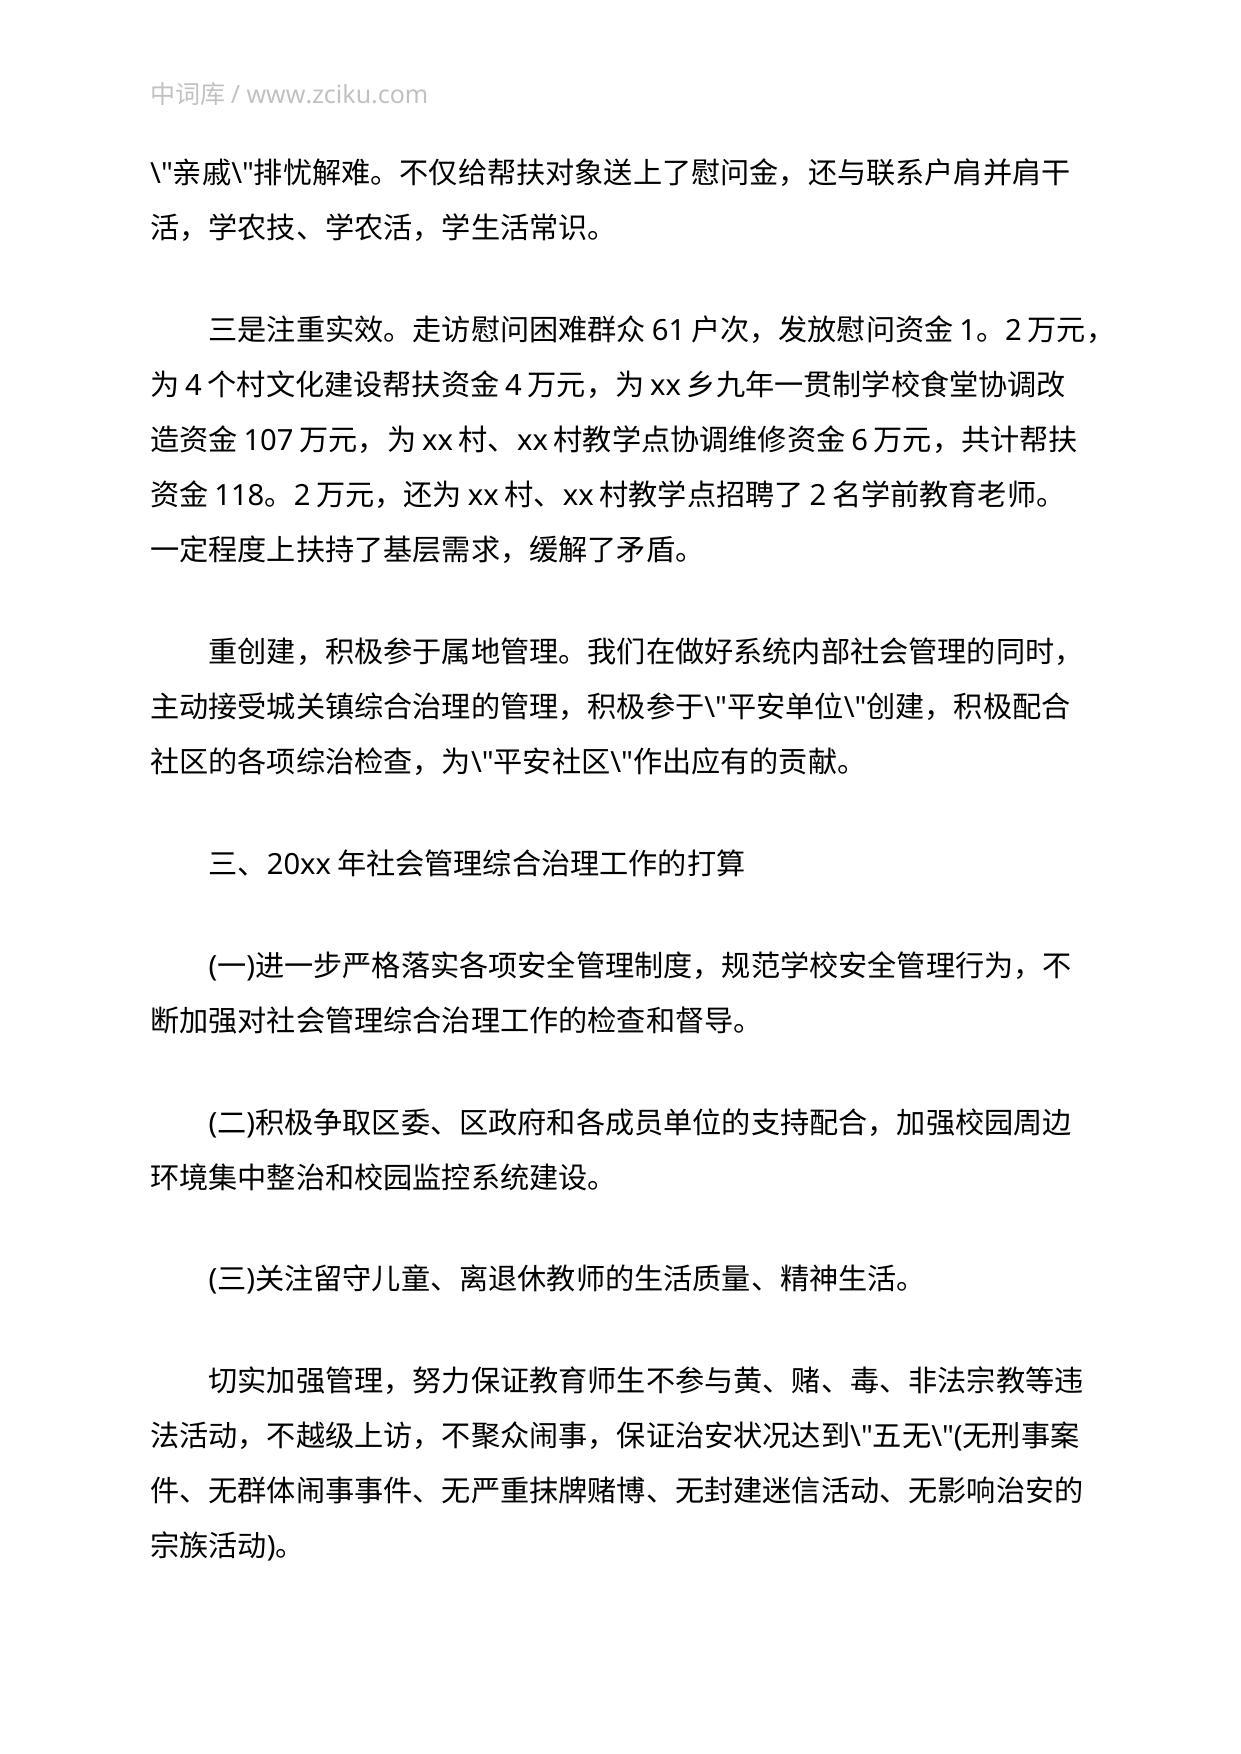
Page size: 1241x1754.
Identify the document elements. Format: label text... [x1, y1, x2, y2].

text (三)关注留守儿童、离退休教师的生活质量、精神生活。 [150, 1256, 1090, 1298]
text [150, 150, 1090, 247]
text 三、20xx年社会管理综合治理工作的打算 [150, 840, 1090, 883]
text 三是注重实效。走访慰问困难群众61户次，发放慰问资金1。2万元，为4个村文化建设帮扶资金4万元，为xx乡九年一贯制学校食堂协调改造资金107万元，为xx村、xx村教学点协调维修资金6万元，共计帮扶资金118。2万元，还为xx村、xx村教学点招聘了2名学前教育老师。一定程度上扶持了基层需求，缓解了矛盾。 [150, 307, 1090, 569]
text (一)进一步严格落实各项安全管理制度，规范学校安全管理行为，不断加强对社会管理综合治理工作的检查和督导。 [150, 942, 1090, 1040]
text (二)积极争取区委、区政府和各成员单位的支持配合，加强校园周边环境集中整治和校园监控系统建设。 [150, 1099, 1090, 1196]
text 切实加强管理，努力保证教育师生不参与黄、赌、毒、非法宗教等违法活动，不越级上访，不聚众闹事，保证治安状况达到\"五无\"(无刑事案件、无群体闹事事件、无严重抹牌赌博、无封建迷信活动、无影响治安的宗族活动)。 [150, 1358, 1090, 1565]
text 重创建，积极参于属地管理。我们在做好系统内部社会管理的同时，主动接受城关镇综合治理的管理，积极参于\"平安单位\"创建，积极配合社区的各项综治检查，为\"平安社区\"作出应有的贡献。 [150, 628, 1090, 781]
